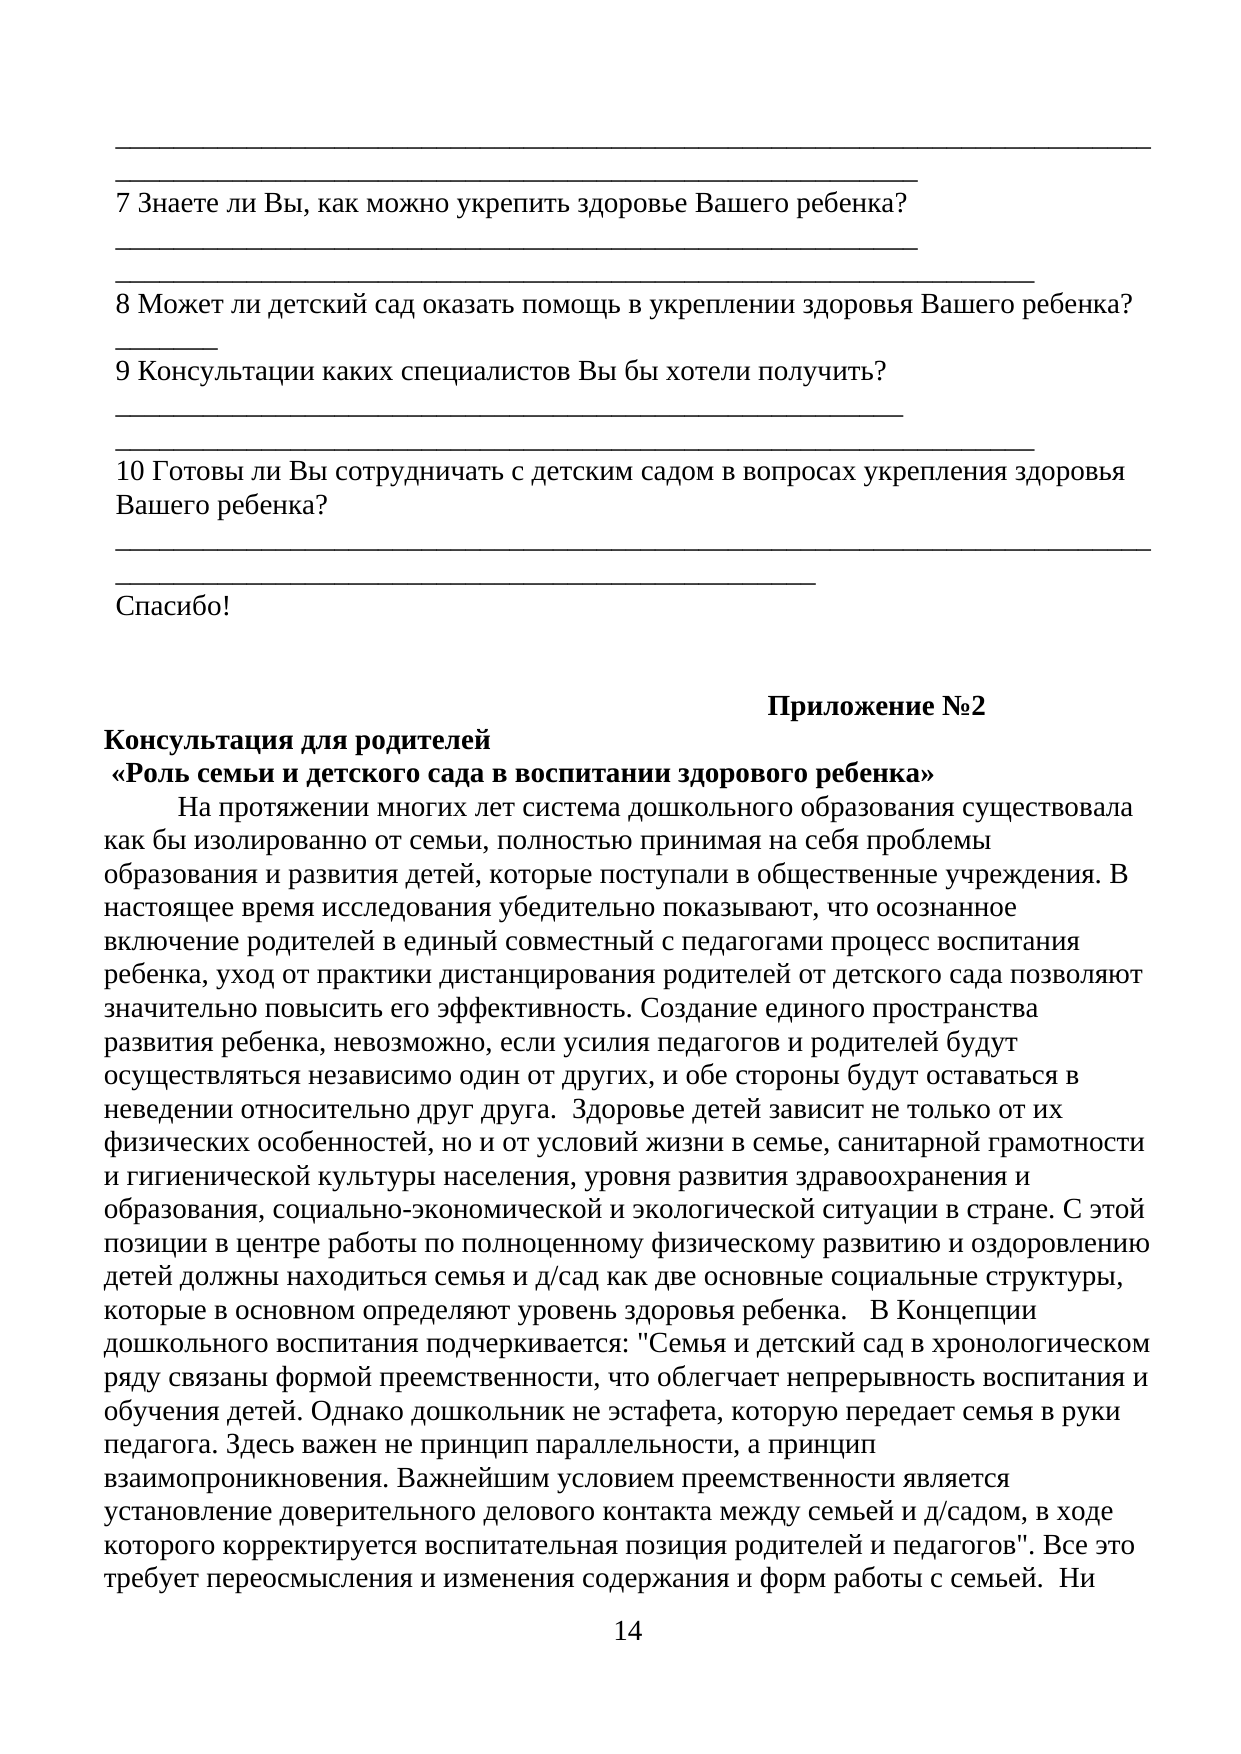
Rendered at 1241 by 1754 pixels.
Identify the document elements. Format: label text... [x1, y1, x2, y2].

text 7 Знаете ли Вы, как можно укрепить здоровье Вашего ребенка?_______________________________________________________ [115, 185, 1152, 252]
text 9 Консультации каких специалистов Вы бы хотели получить?______________________________________________________ [115, 353, 1152, 420]
text _______________________________________________________________ [115, 252, 1152, 286]
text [103, 789, 1152, 1594]
text Приложение №2 [705, 688, 1152, 722]
text _______________________________________________________________ [115, 420, 1152, 453]
text 8 Может ли детский сад оказать помощь в укреплении здоровья Вашего ребенка?_______ [115, 286, 1152, 353]
text Спасибо! [115, 588, 1152, 621]
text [115, 118, 1152, 185]
text «Роль семьи и детского сада в воспитании здорового ребенка» [103, 755, 1152, 789]
text 10 Готовы ли Вы сотрудничать с детским садом в вопросах укрепления здоровья Вашего ребенка?_______________________________________________________________________________________________________________________ [115, 453, 1152, 588]
text Консультация для родителей [103, 722, 1152, 755]
